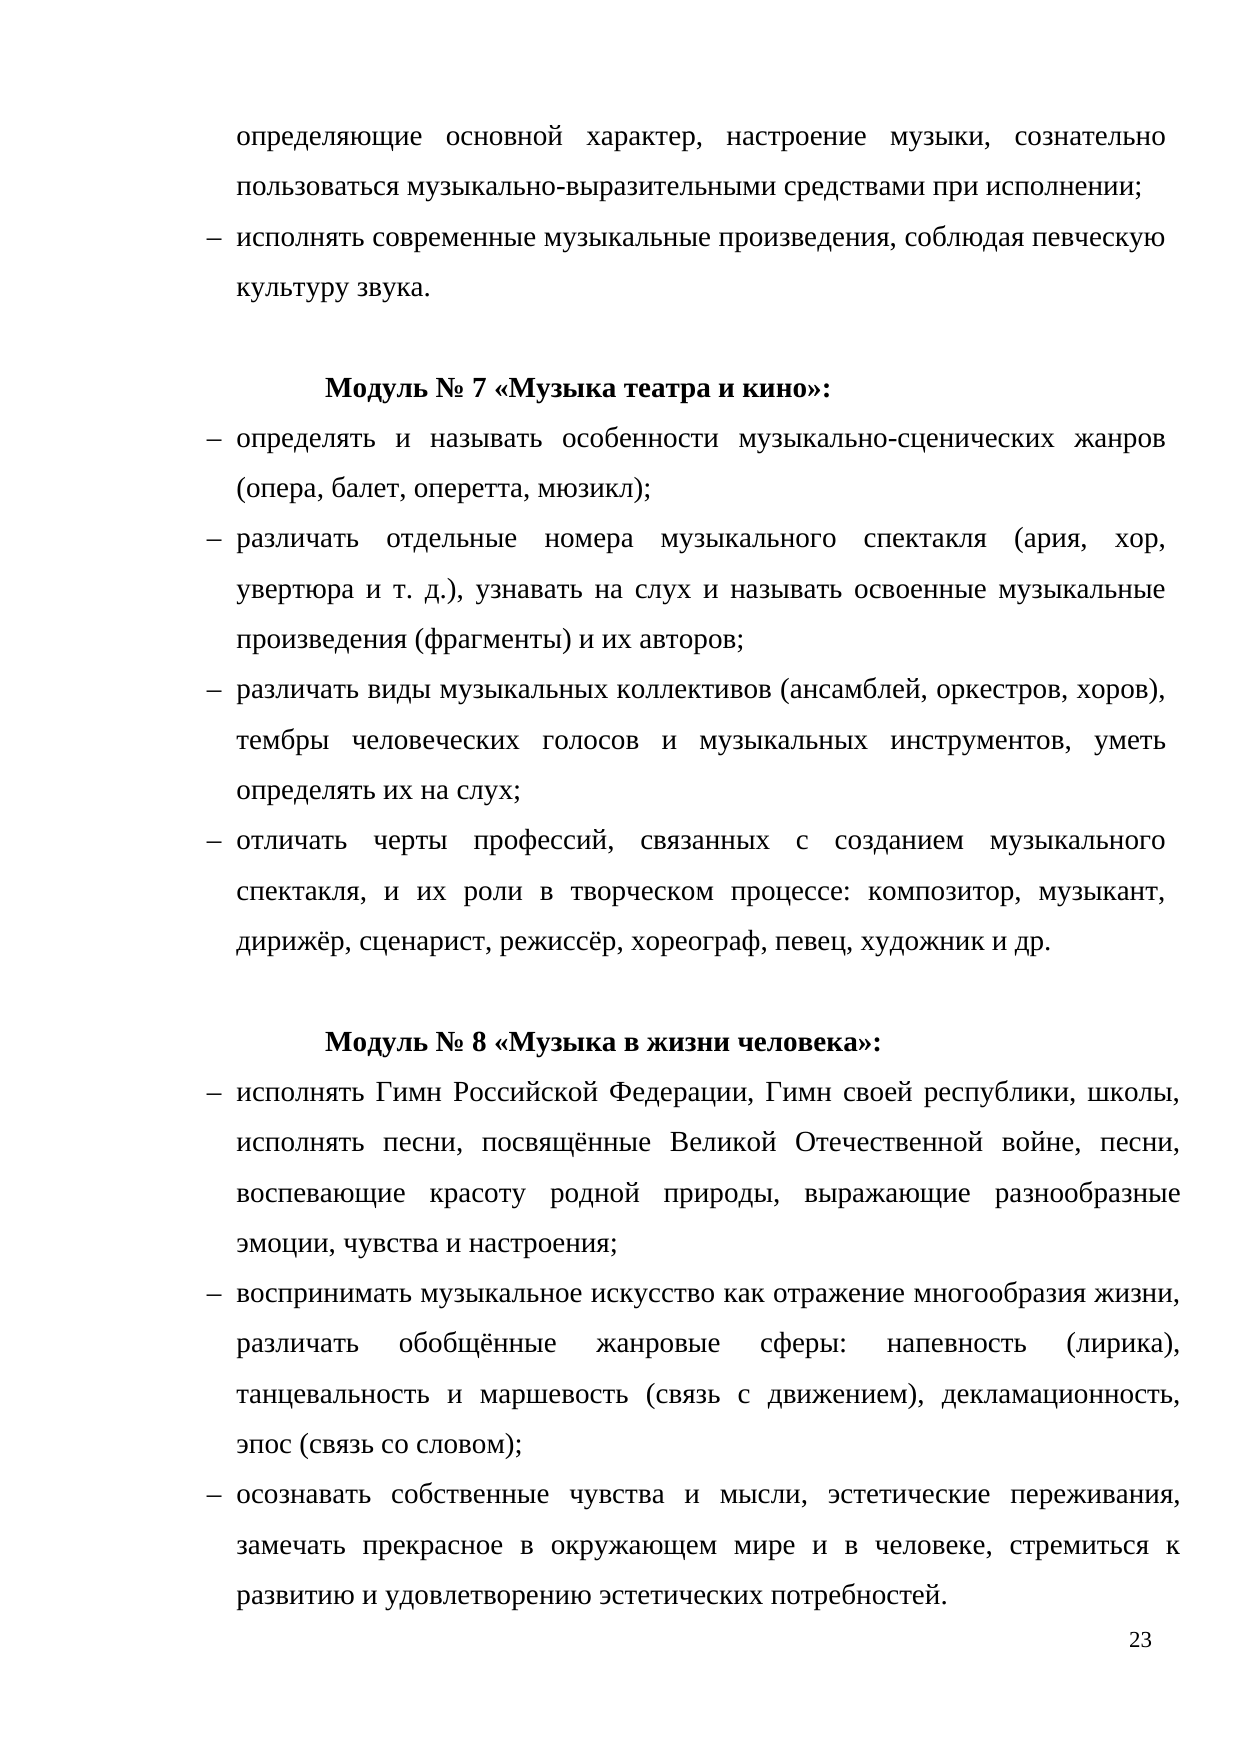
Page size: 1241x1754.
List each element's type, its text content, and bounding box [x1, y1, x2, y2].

list исполнять современные музыкальные произведения, соблюдая певческую культуру звука. [207, 219, 1166, 303]
list отличать черты профессий, связанных с созданием музыкального спектакля, и их роли в творческом процессе: композитор, музыкант, дирижёр, сценарист, режиссёр, хореограф, певец, художник и др. [207, 822, 1166, 957]
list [207, 118, 1166, 202]
list осознавать собственные чувства и мысли, эстетические переживания, замечать прекрасное в окружающем мире и в человеке, стремиться к развитию и удовлетворению эстетических потребностей. [207, 1477, 1181, 1611]
list различать виды музыкальных коллективов (ансамблей, оркестров, хоров), тембры человеческих голосов и музыкальных инструментов, уметь определять их на слух; [207, 672, 1166, 806]
subtitle Модуль № 7 «Музыка театра и кино»: [236, 370, 1152, 403]
list различать отдельные номера музыкального спектакля (ария, хор, увертюра и т. д.), узнавать на слух и называть освоенные музыкальные произведения (фрагменты) и их авторов; [207, 521, 1166, 655]
subtitle Модуль № 8 «Музыка в жизни человека»: [236, 1024, 1152, 1057]
list воспринимать музыкальное искусство как отражение многообразия жизни, различать обобщённые жанровые сферы: напевность (лирика), танцевальность и маршевость (связь с движением), декламационность, эпос (связь со словом); [207, 1275, 1181, 1460]
list определять и называть особенности музыкально-сценических жанров (опера, балет, оперетта, мюзикл); [207, 420, 1166, 504]
list исполнять Гимн Российской Федерации, Гимн своей республики, школы, исполнять песни, посвящённые Великой Отечественной войне, песни, воспевающие красоту родной природы, выражающие разнообразные эмоции, чувства и настроения; [207, 1074, 1181, 1258]
